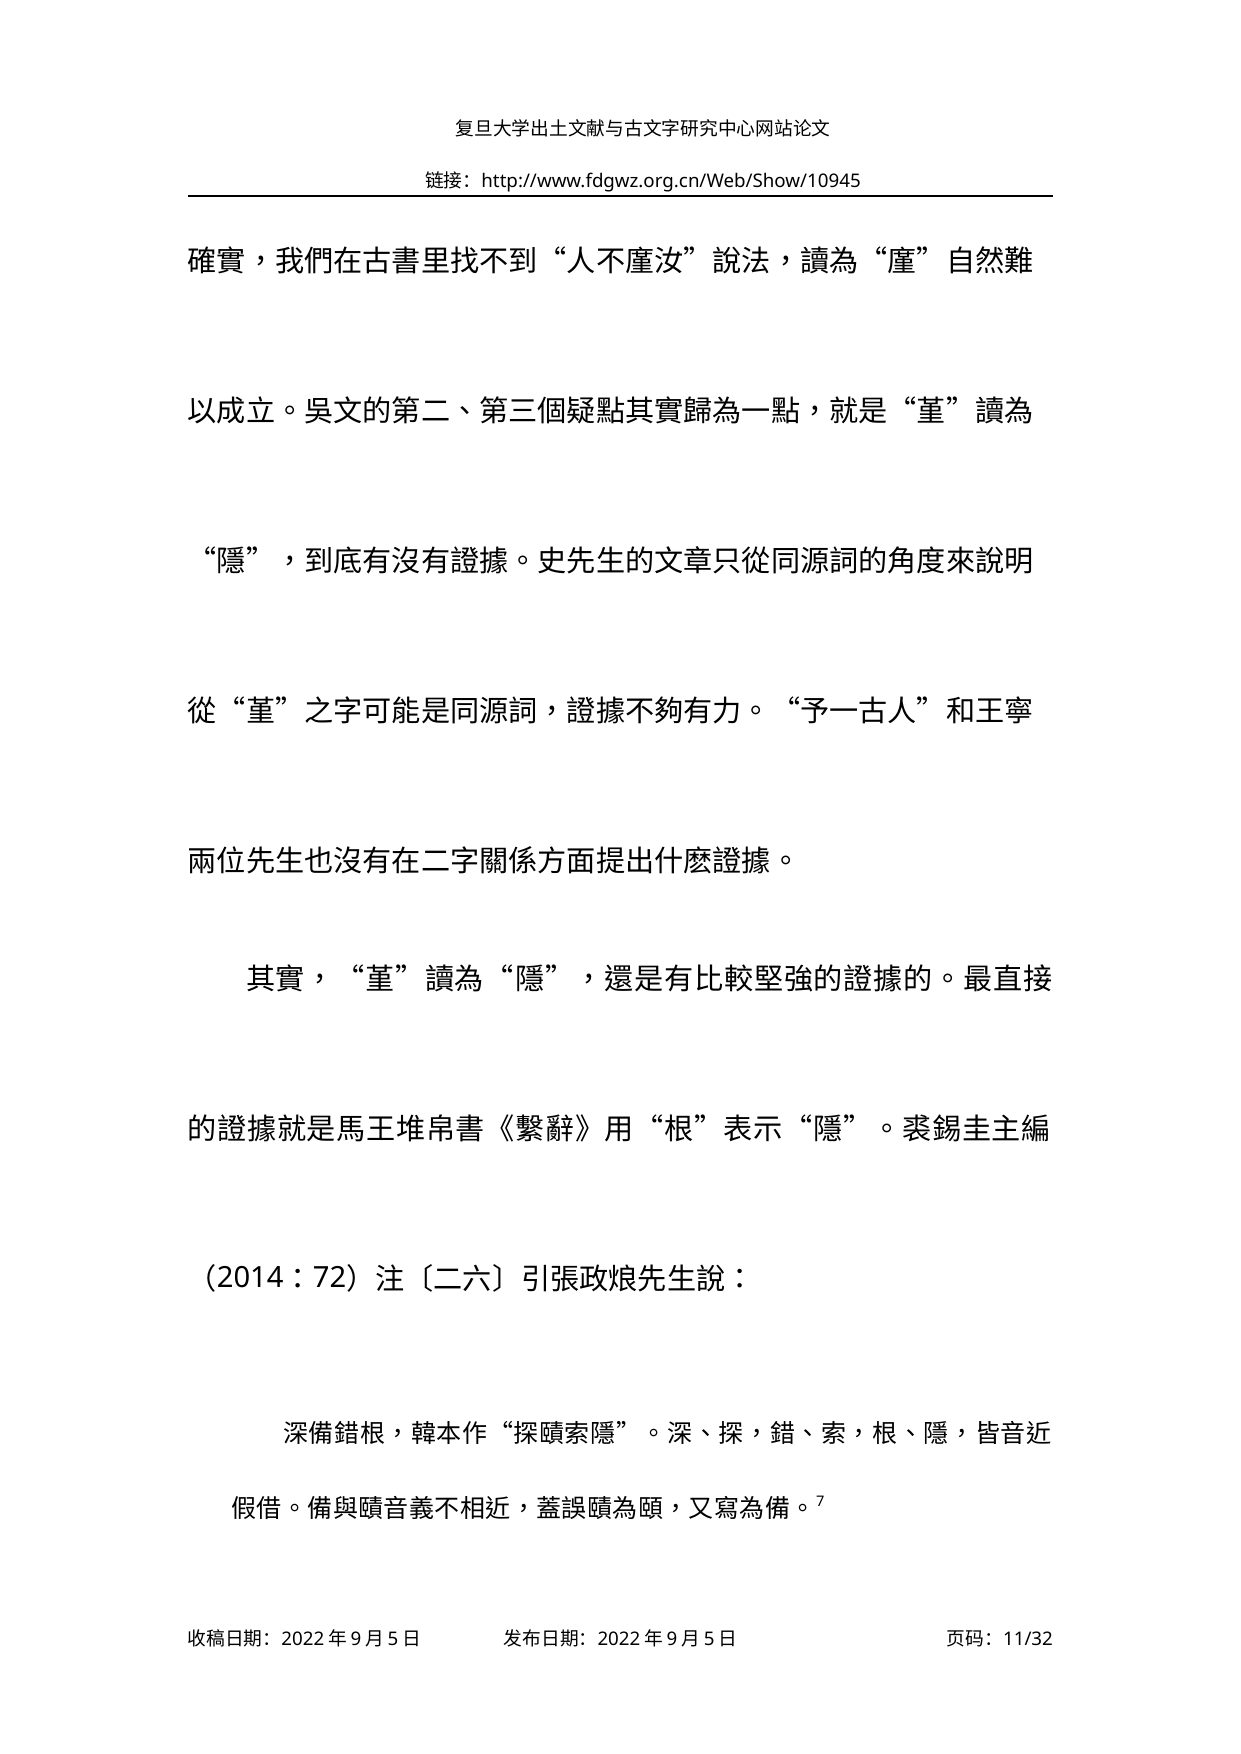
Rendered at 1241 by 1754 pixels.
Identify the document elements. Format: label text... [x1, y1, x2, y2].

text 其實，“堇”讀為“隱”，還是有比較堅強的證據的。最直接的證據就是馬王堆帛書《繫辭》用“根”表示“隱”。裘錫圭主編（2014：72）注〔二六〕引張政烺先生說： [187, 939, 1053, 1314]
text 確實，我們在古書里找不到“人不廑汝”說法，讀為“廑”自然難以成立。吳文的第二、第三個疑點其實歸為一點，就是“堇”讀為“隱”，到底有沒有證據。史先生的文章只從同源詞的角度來說明從“堇”之字可能是同源詞，證據不夠有力。“予一古人”和王寧兩位先生也沒有在二字關係方面提出什麽證據。 [187, 222, 1053, 897]
text 深備錯根，韓本作“探賾索隱”。深、探，錯、索，根、隱，皆音近假借。備與賾音義不相近，蓋誤賾為頤，又寫為備。 [231, 1413, 1053, 1525]
